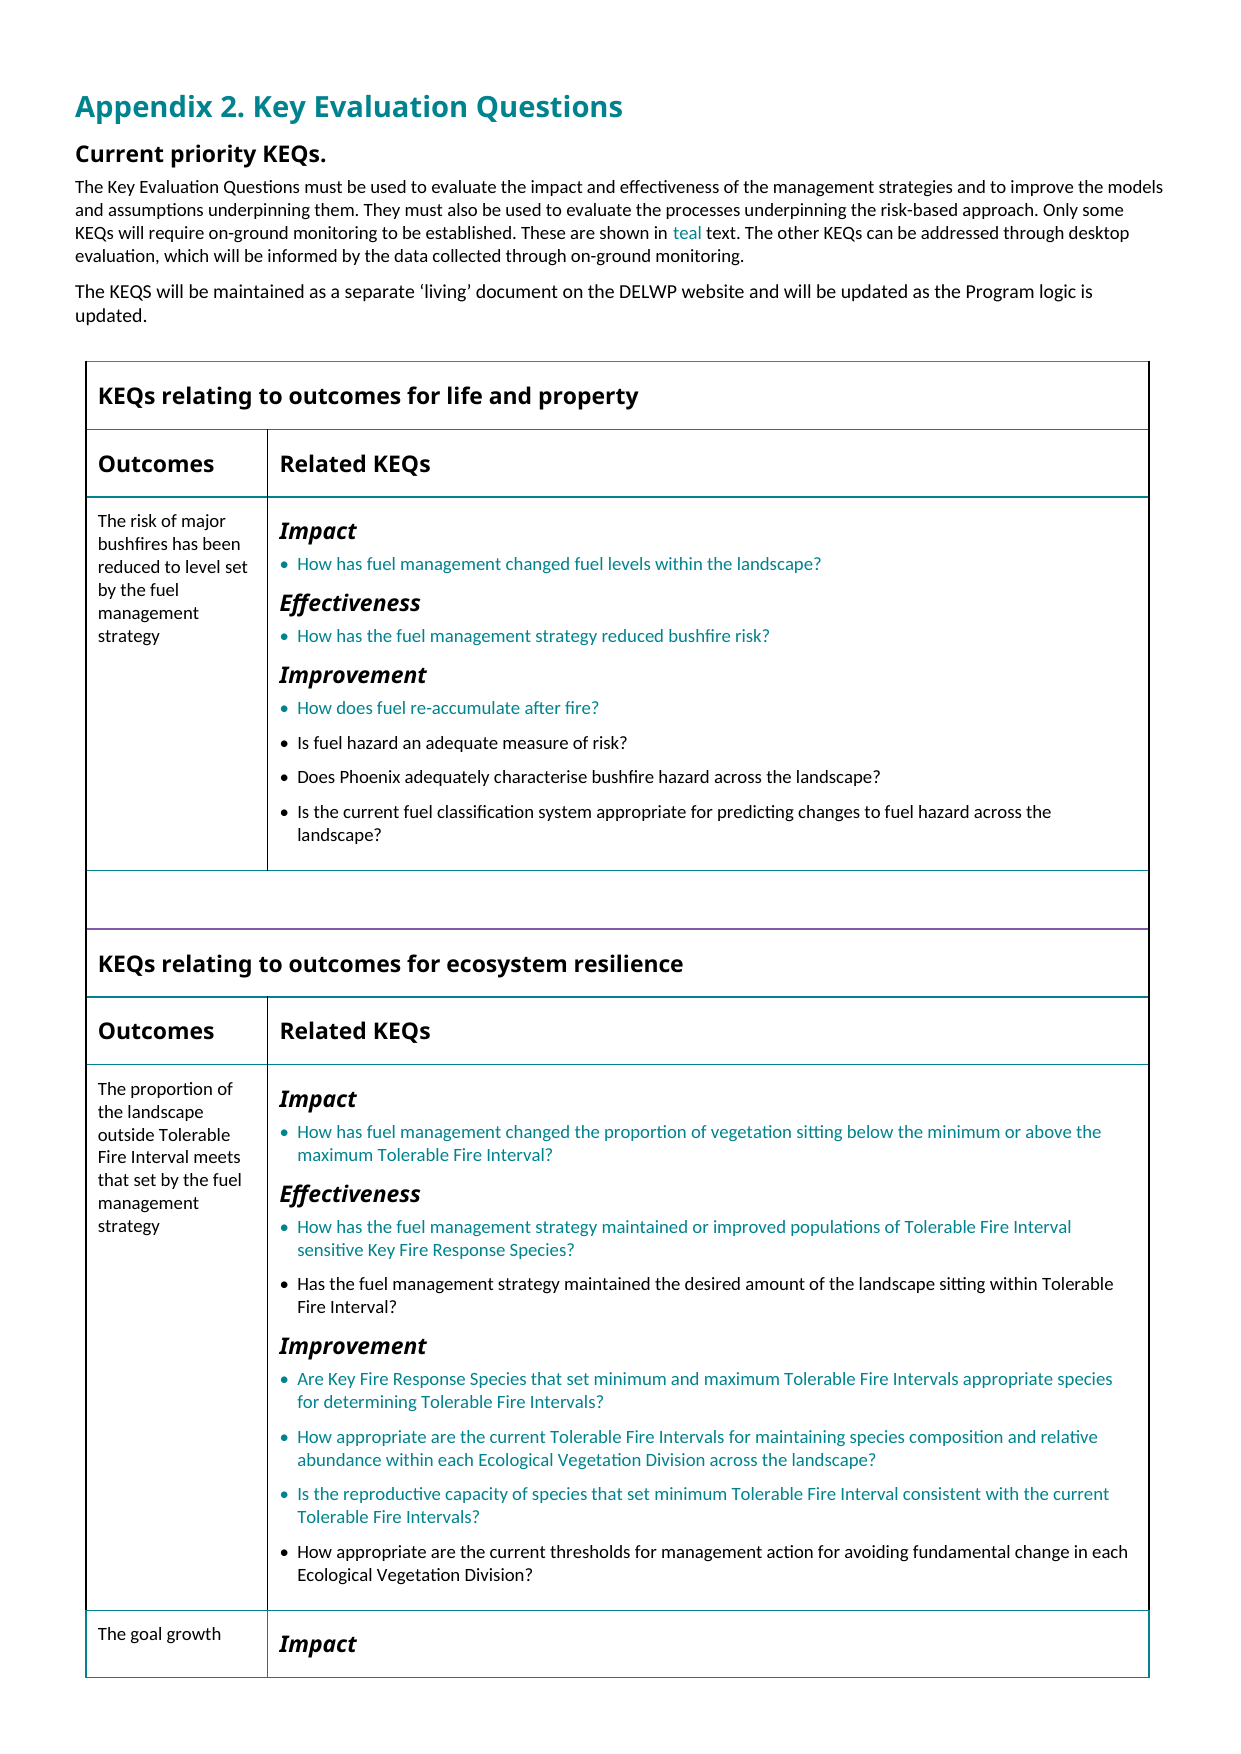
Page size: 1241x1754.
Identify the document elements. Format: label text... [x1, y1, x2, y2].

table_cell KEQs relating to outcomes for ecosystem resilience [87, 930, 1148, 996]
table_cell Related KEQs [268, 430, 1148, 496]
table_cell Outcomes [87, 430, 267, 496]
text Appendix 2. Key Evaluation Questions [75, 87, 1165, 126]
table_header KEQs relating to outcomes for life and property [87, 362, 1148, 429]
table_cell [87, 1611, 267, 1677]
table_cell [87, 871, 1148, 928]
table_cell The proportion of the landscape outside Tolerable Fire Interval meets that set by the fuel management strategy [87, 1065, 267, 1609]
table_cell Impact • How has fuel management changed fuel levels within the landscape? Effectiveness • How has the fuel management strategy reduced bushfire risk? Improvement • How does fuel re-accumulate after fire? • Is fuel hazard an adequate measure of risk? • Does Phoenix adequately characterise bushfire hazard across the landscape? • Is the current fuel classification system appropriate for predicting changes to fuel hazard across the landscape? [268, 498, 1148, 869]
text The KEQS will be maintained as a separate ‘living’ document on the DELWP website and will be updated as the Program logic is updated. [75, 279, 1165, 327]
table_cell The risk of major bushfires has been reduced to level set by the fuel management strategy [87, 498, 267, 869]
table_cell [268, 1611, 1148, 1677]
table_cell Related KEQs [268, 998, 1148, 1064]
table_cell Impact • How has fuel management changed the proportion of vegetation sitting below the minimum or above the maximum Tolerable Fire Interval? Effectiveness • How has the fuel management strategy maintained or improved populations of Tolerable Fire Interval sensitive Key Fire Response Species? • Has the fuel management strategy maintained the desired amount of the landscape sitting within Tolerable Fire Interval? Improvement • Are Key Fire Response Species that set minimum and maximum Tolerable Fire Intervals appropriate species for determining Tolerable Fire Intervals? • How appropriate are the current Tolerable Fire Intervals for maintaining species composition and relative abundance within each Ecological Vegetation Division across the landscape? • Is the reproductive capacity of species that set minimum Tolerable Fire Interval consistent with the current Tolerable Fire Intervals? • How appropriate are the current thresholds for management action for avoiding fundamental change in each Ecological Vegetation Division? [268, 1065, 1148, 1609]
table_cell Outcomes [87, 998, 267, 1064]
text The Key Evaluation Questions must be used to evaluate the impact and effectiveness of the management strategies and to improve the models and assumptions underpinning them. They must also be used to evaluate the processes underpinning the risk-based approach. Only some KEQs will require on-ground monitoring to be established. These are shown in teal text. The other KEQs can be addressed through desktop evaluation, which will be informed by the data collected through on-ground monitoring. [75, 175, 1165, 267]
text Current priority KEQs. [75, 138, 1165, 169]
